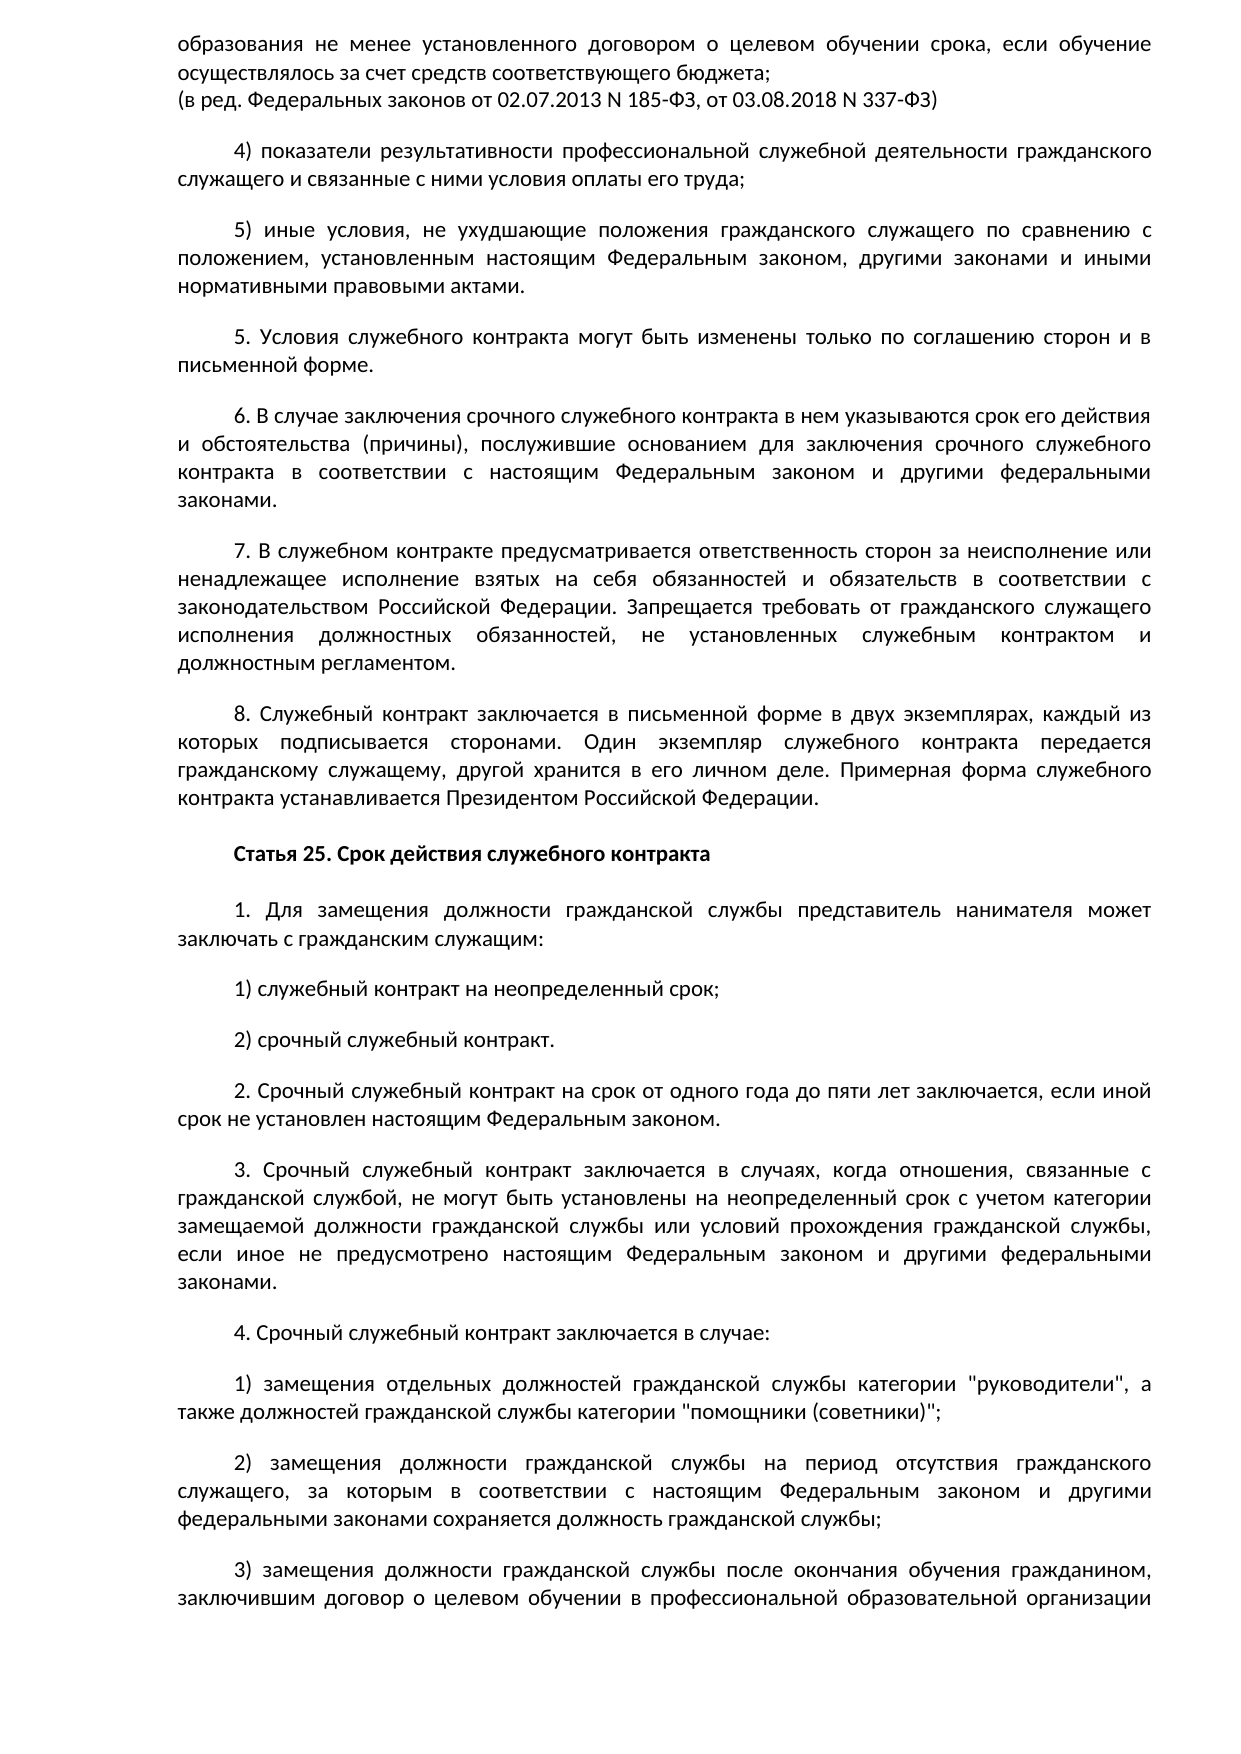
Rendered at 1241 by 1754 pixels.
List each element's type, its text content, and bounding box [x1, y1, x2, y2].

text 4. Срочный служебный контракт заключается в случае: [177, 1318, 1152, 1346]
text 6. В случае заключения срочного служебного контракта в нем указываются срок его действия и обстоятельства (причины), послужившие основанием для заключения срочного служебного контракта в соответствии с настоящим Федеральным законом и другими федеральными законами. [177, 401, 1152, 513]
text 4) показатели результативности профессиональной служебной деятельности гражданского служащего и связанные с ними условия оплаты его труда; [177, 137, 1152, 193]
text 5. Условия служебного контракта могут быть изменены только по соглашению сторон и в письменной форме. [177, 322, 1152, 378]
text 1) замещения отдельных должностей гражданской службы категории "руководители", а также должностей гражданской службы категории "помощники (советники)"; [177, 1369, 1152, 1425]
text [177, 29, 1152, 86]
text 3. Срочный служебный контракт заключается в случаях, когда отношения, связанные с гражданской службой, не могут быть установлены на неопределенный срок с учетом категории замещаемой должности гражданской службы или условий прохождения гражданской службы, если иное не предусмотрено настоящим Федеральным законом и другими федеральными законами. [177, 1155, 1152, 1296]
text 1) служебный контракт на неопределенный срок; [177, 974, 1152, 1003]
text (в ред. Федеральных законов от 02.07.2013 N 185-ФЗ, от 03.08.2018 N 337-ФЗ) [177, 86, 1152, 114]
text 2) замещения должности гражданской службы на период отсутствия гражданского служащего, за которым в соответствии с настоящим Федеральным законом и другими федеральными законами сохраняется должность гражданской службы; [177, 1448, 1152, 1532]
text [177, 1555, 1152, 1611]
text 2) срочный служебный контракт. [177, 1026, 1152, 1053]
text 2. Срочный служебный контракт на срок от одного года до пяти лет заключается, если иной срок не установлен настоящим Федеральным законом. [177, 1076, 1152, 1132]
title Статья 25. Срок действия служебного контракта [177, 839, 1152, 868]
text 8. Служебный контракт заключается в письменной форме в двух экземплярах, каждый из которых подписывается сторонами. Один экземпляр служебного контракта передается гражданскому служащему, другой хранится в его личном деле. Примерная форма служебного контракта устанавливается Президентом Российской Федерации. [177, 699, 1152, 812]
text 7. В служебном контракте предусматривается ответственность сторон за неисполнение или ненадлежащее исполнение взятых на себя обязанностей и обязательств в соответствии с законодательством Российской Федерации. Запрещается требовать от гражданского служащего исполнения должностных обязанностей, не установленных служебным контрактом и должностным регламентом. [177, 536, 1152, 677]
text 1. Для замещения должности гражданской службы представитель нанимателя может заключать с гражданским служащим: [177, 896, 1152, 952]
text 5) иные условия, не ухудшающие положения гражданского служащего по сравнению с положением, установленным настоящим Федеральным законом, другими законами и иными нормативными правовыми актами. [177, 216, 1152, 299]
